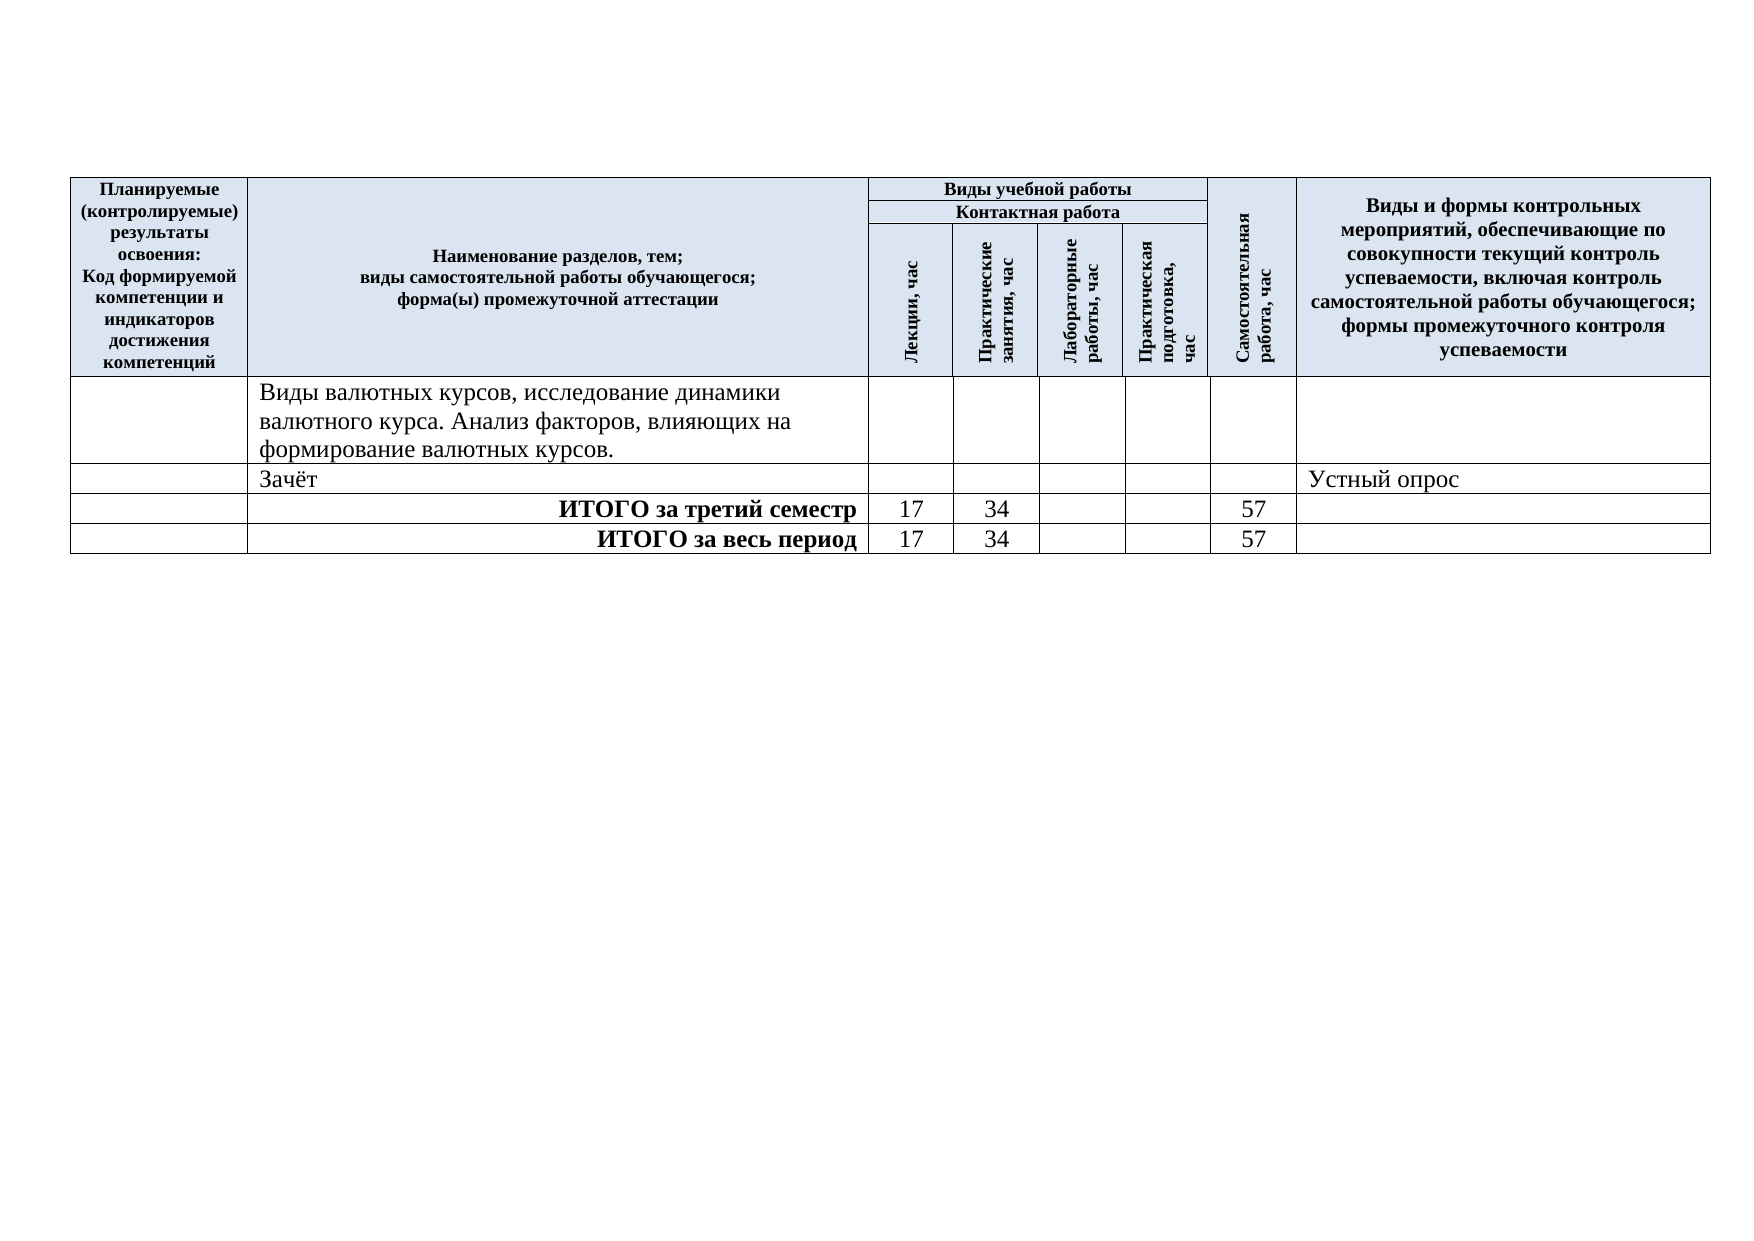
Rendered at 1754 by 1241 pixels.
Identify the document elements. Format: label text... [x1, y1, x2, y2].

table_cell 17 [869, 494, 953, 523]
table_cell [1126, 494, 1210, 523]
table_cell [869, 464, 953, 493]
table_cell [869, 377, 953, 463]
table_cell [1297, 494, 1710, 523]
table_cell [1040, 494, 1125, 523]
table_header Виды и формы контрольных мероприятий, обеспечивающие по совокупности текущий контроль успеваемости, включая контроль самостоятельной работы обучающегося; формы промежуточного контроля успеваемости [1297, 178, 1710, 376]
table_cell 2 [954, 377, 1039, 463]
table_cell Практическая подготовка, час [1123, 224, 1207, 376]
table_cell Зачёт [248, 464, 868, 493]
table_cell [1040, 524, 1125, 553]
table_cell [71, 524, 247, 553]
table_cell [954, 464, 1039, 493]
table_cell 34 [954, 524, 1039, 553]
table_cell Практическое занятие 17 Виды валютных курсов, исследование динамики валютного курса. Анализ факторов, влияющих на формирование валютных курсов. [248, 377, 868, 463]
table_cell [1297, 524, 1710, 553]
table_cell 57 [1211, 524, 1296, 553]
table_cell [1040, 464, 1125, 493]
table_cell 57 [1211, 494, 1296, 523]
table_cell [71, 464, 247, 493]
table_cell [1126, 524, 1210, 553]
table_cell [71, 494, 247, 523]
table_cell Лабораторные работы, час [1038, 224, 1122, 376]
table_cell [1211, 464, 1296, 493]
table_header Планируемые (контролируемые) результаты освоения: Код формируемой компетенции и индикаторов достижения компетенций [71, 178, 247, 376]
table_cell Контактная работа [869, 201, 1207, 222]
table_cell [1126, 377, 1210, 463]
table_cell 34 [954, 494, 1039, 523]
table_cell [1126, 464, 1210, 493]
table_header Самостоятельная работа, час [1208, 178, 1296, 376]
table_header Виды учебной работы [869, 178, 1207, 200]
table_cell ИТОГО за третий семестр [248, 494, 868, 523]
table_cell Практические занятия, час [953, 224, 1037, 376]
table_cell Лекции, час [869, 224, 952, 376]
table_cell Устный опрос [1297, 464, 1710, 493]
table_header Наименование разделов, тем; виды самостоятельной работы обучающегося; форма(ы) промежуточной аттестации [248, 178, 868, 376]
table_cell 17 [869, 524, 953, 553]
table_cell ИТОГО за весь период [248, 524, 868, 553]
table_cell 2 [1211, 377, 1296, 463]
table_cell [1040, 377, 1125, 463]
